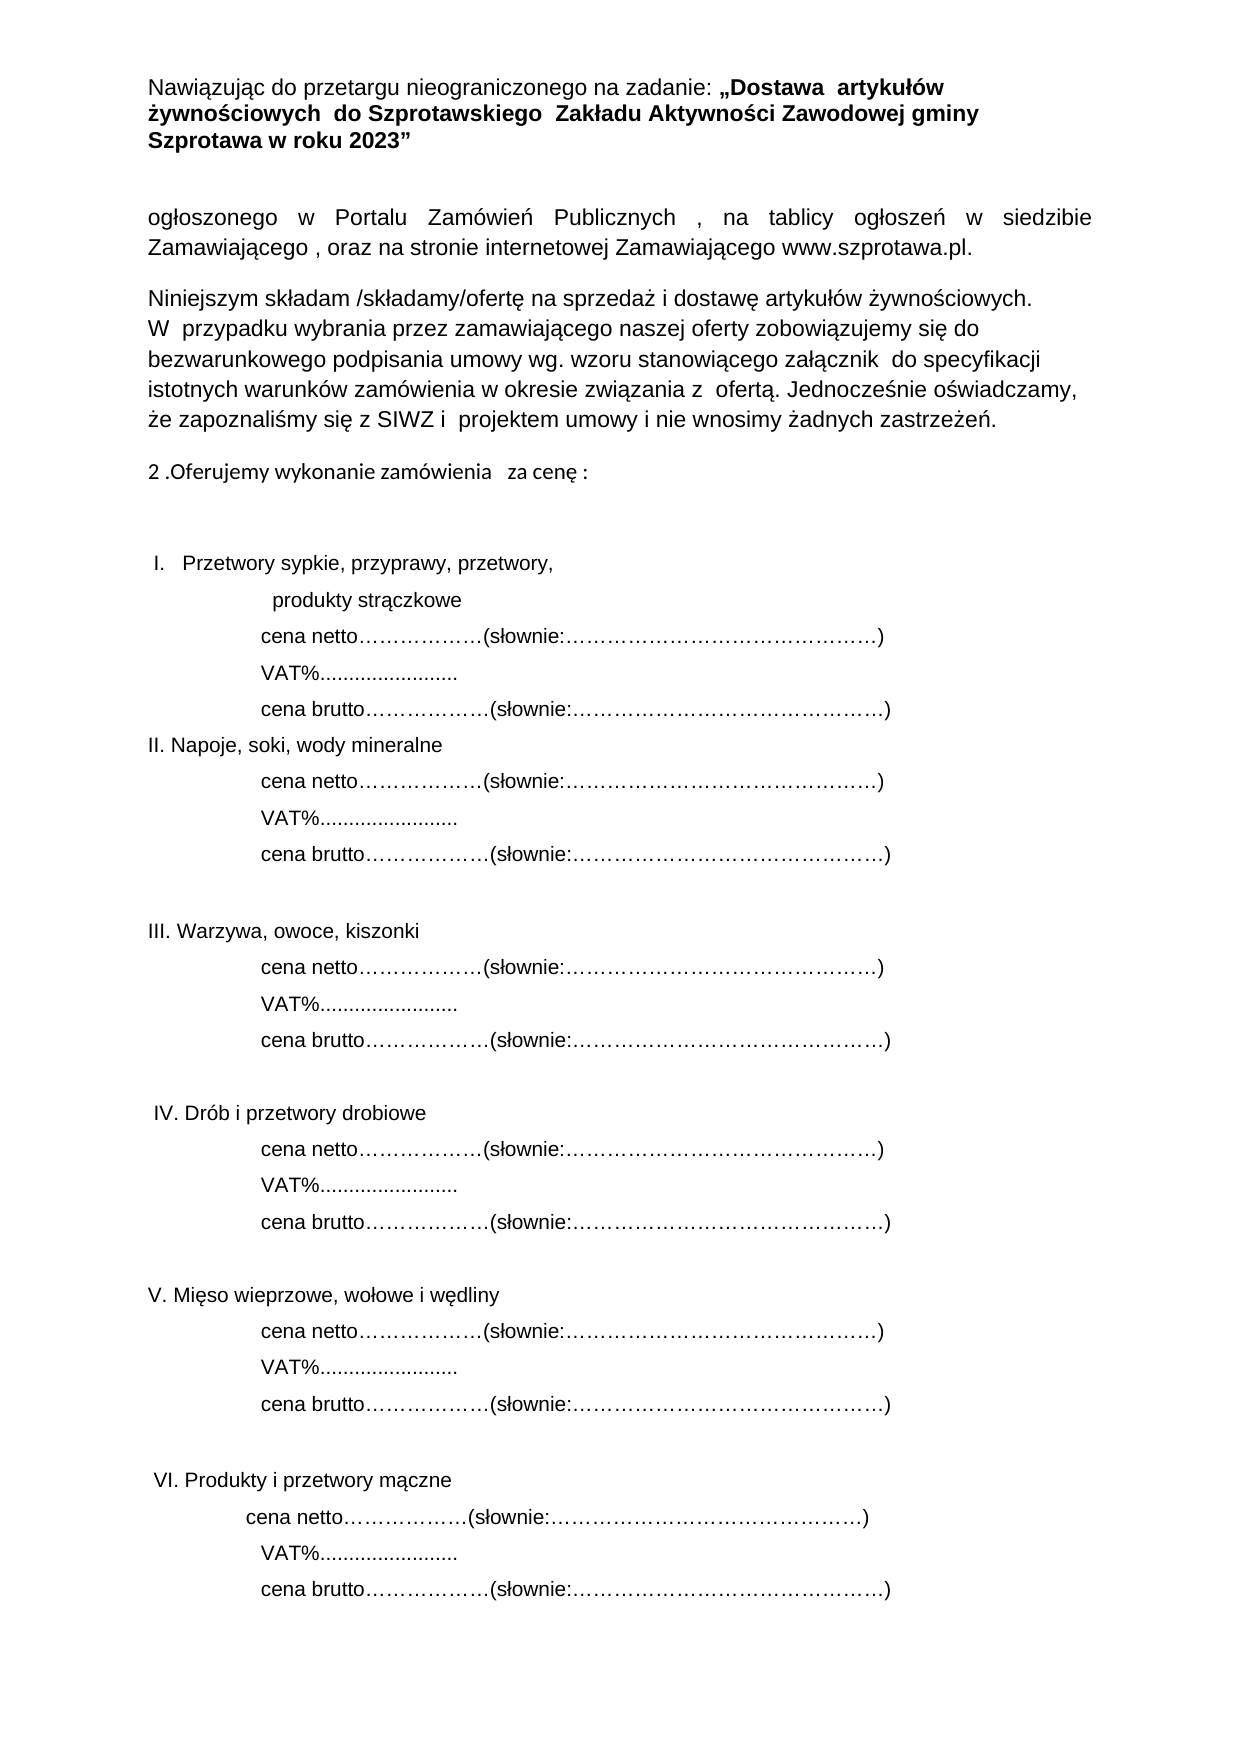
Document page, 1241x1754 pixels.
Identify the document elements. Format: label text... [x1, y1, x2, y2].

text cena brutto………………(słownie:………………………………………) [261, 842, 1092, 866]
text 2 .Oferujemy wykonanie zamówienia za cenę : [148, 457, 1092, 485]
text VAT%........................ [261, 806, 1092, 830]
text VAT%........................ [261, 1173, 1092, 1197]
text Niniejszym składam /składamy/ofertę na sprzedaż i dostawę artykułów żywnościowych. W przypadku wybrania przez zamawiającego naszej oferty zobowiązujemy się do bezwarunkowego podpisania umowy wg. wzoru stanowiącego załącznik do specyfikacji istotnych warunków zamówienia w okresie związania z ofertą. Jednocześnie oświadczamy, że zapoznaliśmy się z SIWZ i projektem umowy i nie wnosimy żadnych zastrzeżeń. [148, 285, 1092, 432]
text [261, 1577, 1092, 1601]
text VAT%........................ [261, 1355, 1092, 1379]
text cena brutto………………(słownie:………………………………………) [261, 1210, 1092, 1234]
text VAT%........................ [261, 660, 1092, 684]
text Nawiązując do przetargu nieograniczonego na zadanie: „Dostawa artykułów żywnościowych do Szprotawskiego Zakładu Aktywności Zawodowej gminy Szprotawa w roku 2023” [148, 74, 1092, 153]
text cena netto………………(słownie:………………………………………) [261, 1137, 1092, 1161]
text V. Mięso wieprzowe, wołowe i wędliny [148, 1282, 1092, 1306]
text cena netto………………(słownie:………………………………………) [261, 769, 1092, 793]
text II. Napoje, soki, wody mineralne [148, 733, 1092, 757]
text cena netto………………(słownie:………………………………………) [148, 1504, 1092, 1528]
text VI. Produkty i przetwory mączne [148, 1468, 1092, 1492]
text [261, 1391, 1092, 1415]
text cena netto………………(słownie:………………………………………) [261, 955, 1092, 979]
text cena brutto………………(słownie:………………………………………) [261, 697, 1092, 721]
text IV. Drób i przetwory drobiowe [148, 1101, 1092, 1124]
text III. Warzywa, owoce, kiszonki [148, 919, 1092, 943]
text VAT%........................ [261, 1541, 1092, 1565]
text cena netto………………(słownie:………………………………………) [261, 1319, 1092, 1343]
text cena netto………………(słownie:………………………………………) [261, 624, 1092, 648]
text cena brutto………………(słownie:………………………………………) [261, 1028, 1092, 1052]
text ogłoszonego w Portalu Zamówień Publicznych , na tablicy ogłoszeń w siedzibie Zamawiającego , oraz na stronie internetowej Zamawiającego www.szprotawa.pl. [148, 204, 1092, 261]
text I. Przetwory sypkie, przyprawy, przetwory, [148, 551, 1092, 575]
text produkty strączkowe [261, 588, 1092, 612]
text VAT%........................ [261, 992, 1092, 1016]
